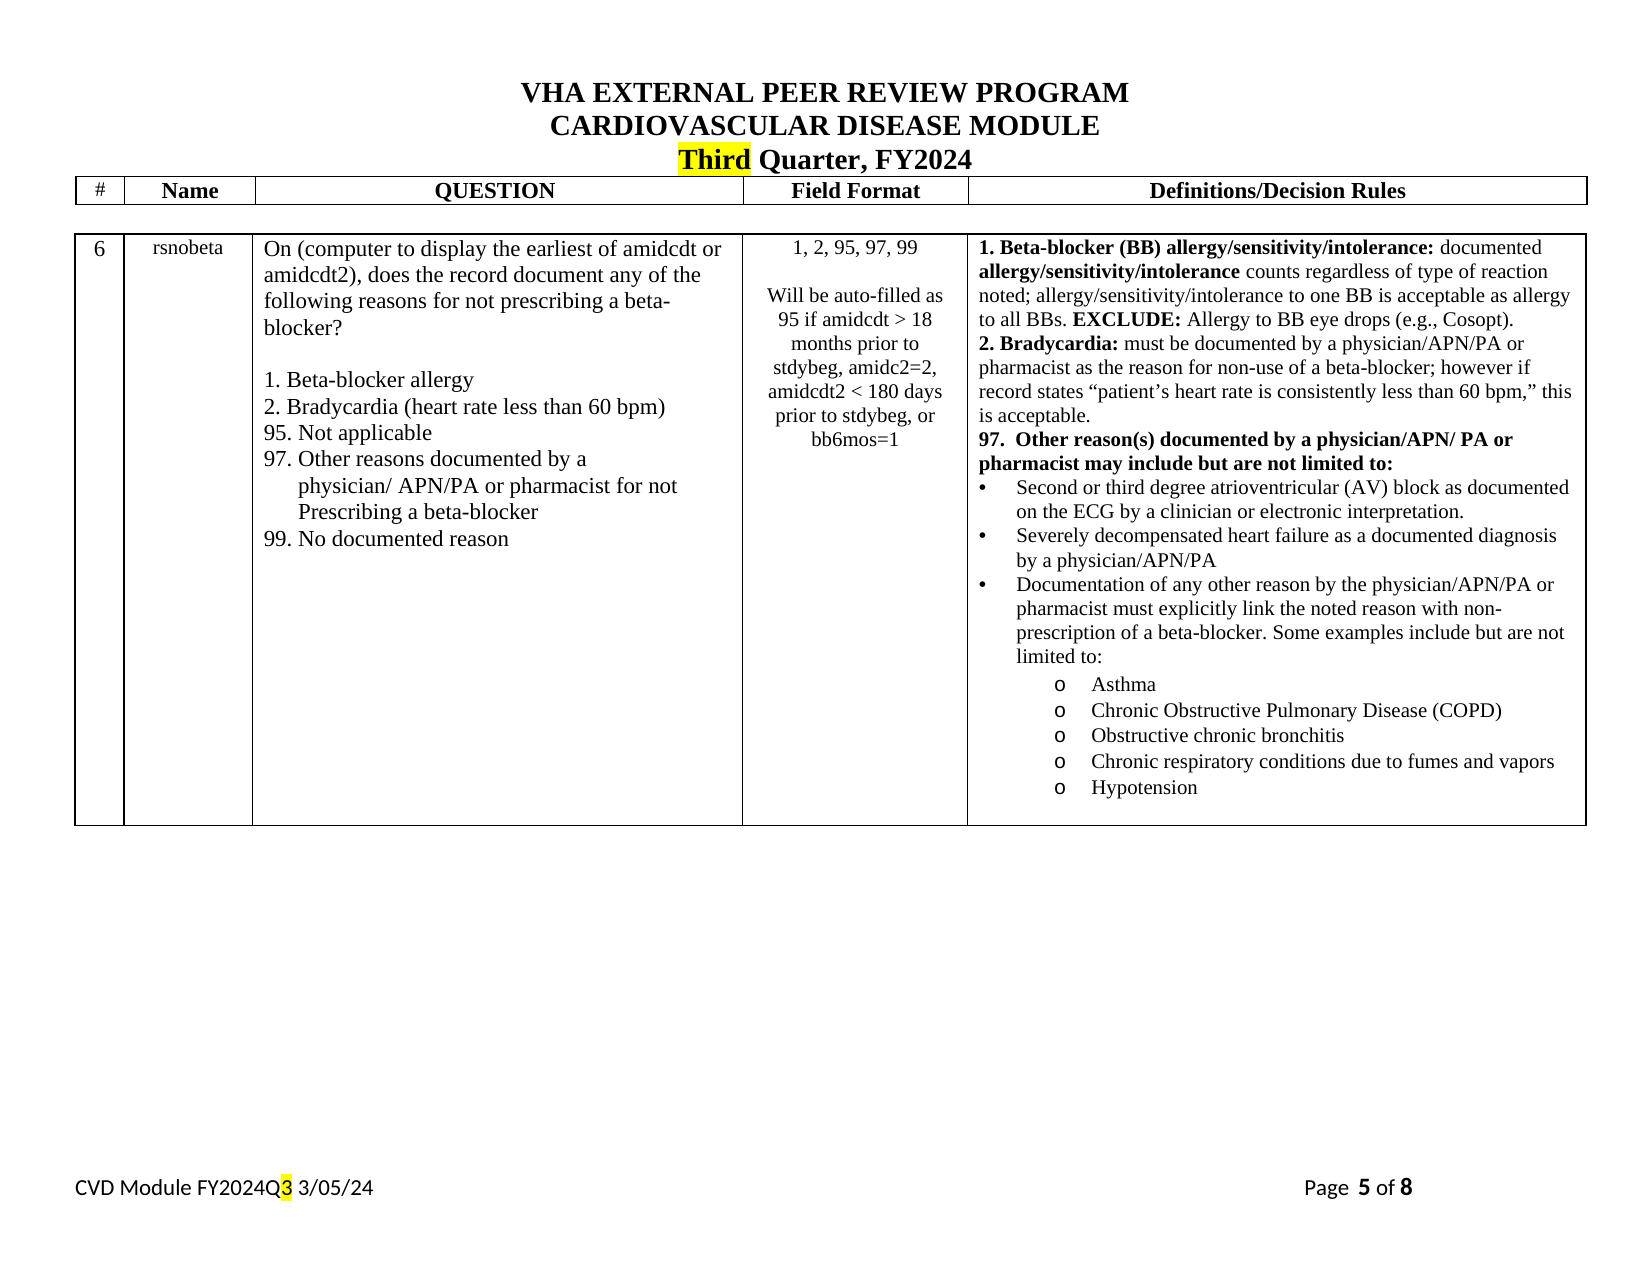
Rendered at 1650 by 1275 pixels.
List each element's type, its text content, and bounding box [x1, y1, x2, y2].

table_header On (computer to display the earliest of amidcdt or amidcdt2), does the record document any of the following reasons for not prescribing a beta-blocker? 1. Beta-blocker allergy 2. Bradycardia (heart rate less than 60 bpm) 95. Not applicable 97. Other reasons documented by a physician/ APN/PA or pharmacist for not Prescribing a beta-blocker 99. No documented reason [253, 235, 742, 825]
table_header 1. Beta-blocker (BB) allergy/sensitivity/intolerance: documented allergy/sensitivity/intolerance counts regardless of type of reaction noted; allergy/sensitivity/intolerance to one BB is acceptable as allergy to all BBs. EXCLUDE: Allergy to BB eye drops (e.g., Cosopt). 2. Bradycardia: must be documented by a physician/APN/PA or pharmacist as the reason for non-use of a beta-blocker; however if record states “patient’s heart rate is consistently less than 60 bpm,” this is acceptable. 97. Other reason(s) documented by a physician/APN/ PA or pharmacist may include but are not limited to: Second or third degree atrioventricular (AV) block as documented on the ECG by a clinician or electronic interpretation. Severely decompensated heart failure as a documented diagnosis by a physician/APN/PA Documentation of any other reason by the physician/APN/PA or pharmacist must explicitly link the noted reason with non-prescription of a beta-blocker. Some examples include but are not limited to: Asthma Chronic Obstructive Pulmonary Disease (COPD) Obstructive chronic bronchitis Chronic respiratory conditions due to fumes and vapors Hypotension [968, 235, 1585, 825]
table_header 1, 2, 95, 97, 99 Will be auto-filled as 95 if amidcdt > 18 months prior to stdybeg, amidc2=2, amidcdt2 < 180 days prior to stdybeg, or bb6mos=1 [743, 235, 967, 825]
table_header rsnobeta [125, 235, 252, 825]
table_header 6 [76, 235, 123, 825]
